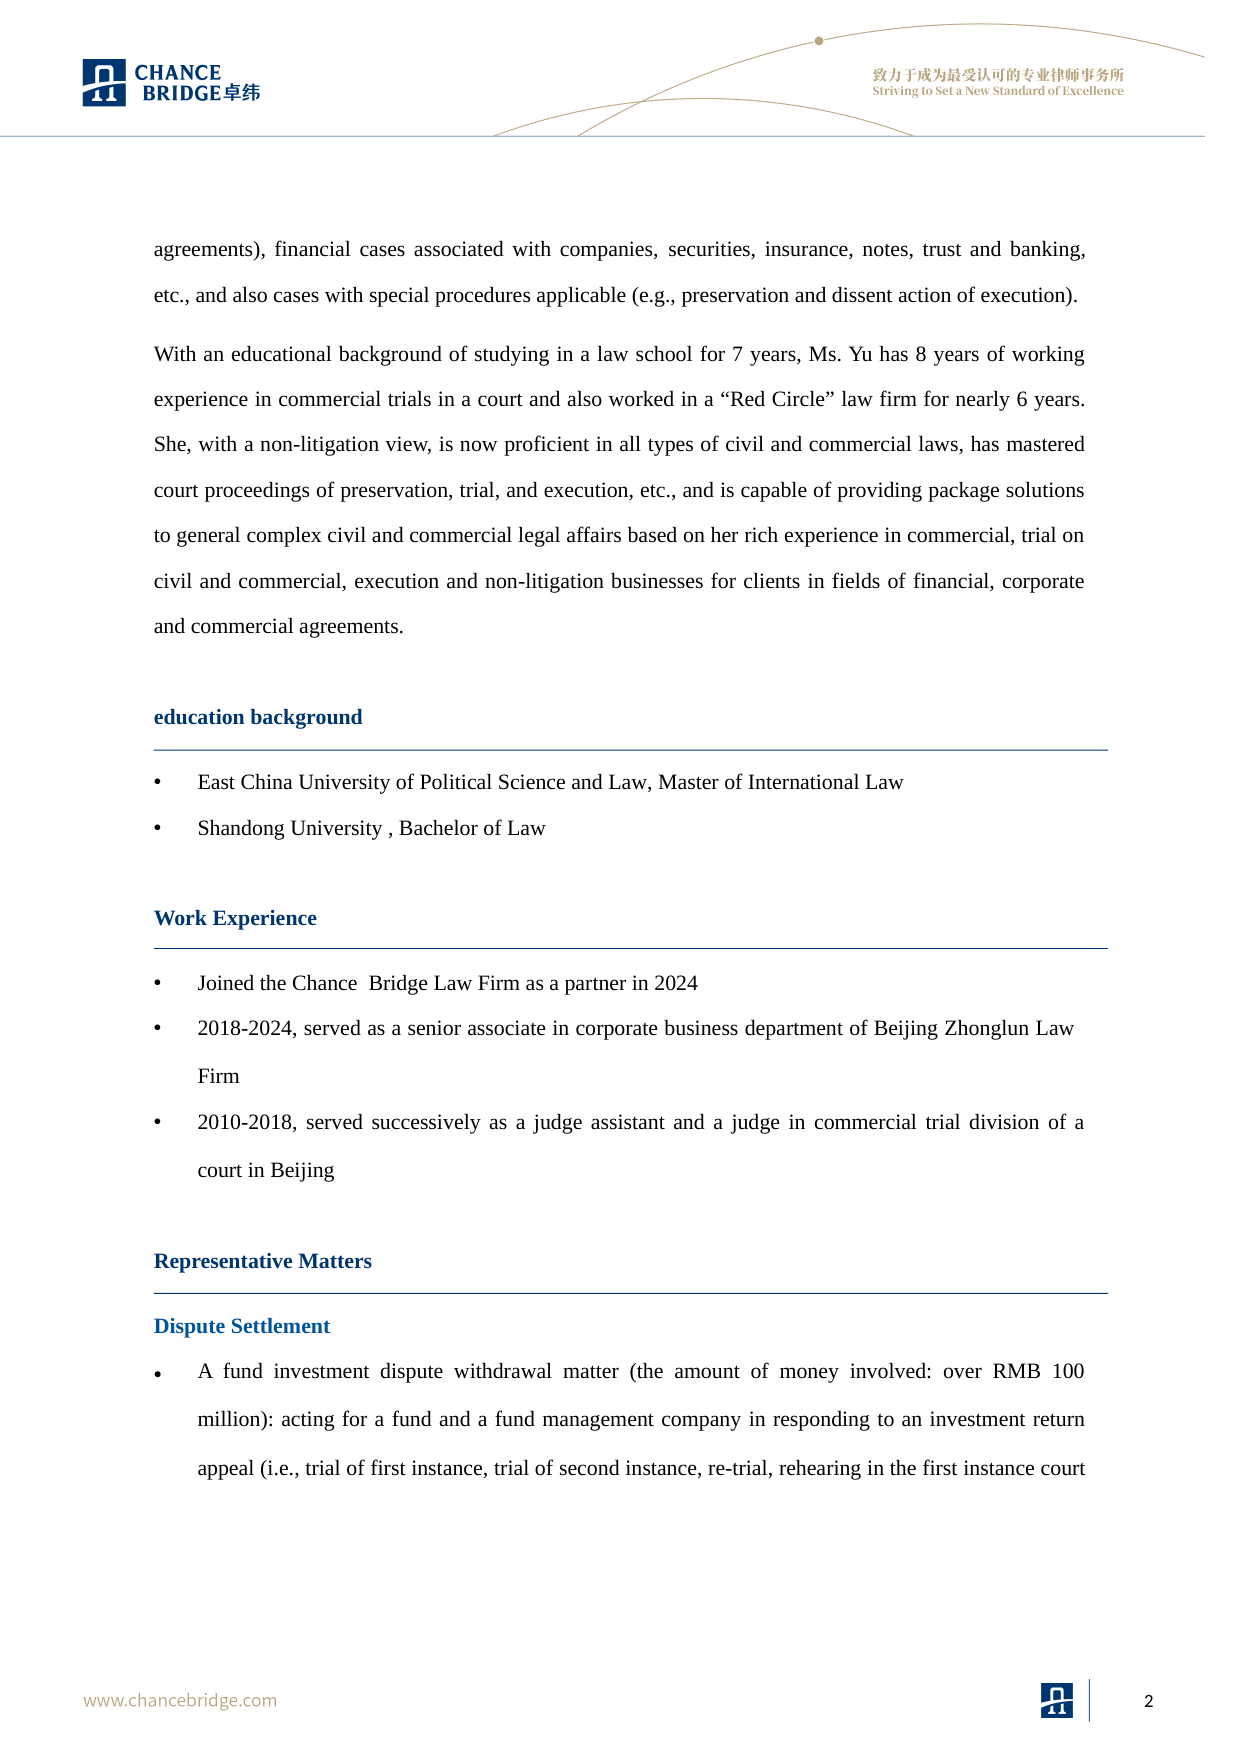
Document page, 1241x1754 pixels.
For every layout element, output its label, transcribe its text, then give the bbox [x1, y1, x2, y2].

list Shandong University , Bachelor of Law [153, 811, 1087, 843]
list Joined the Chance Bridge Law Firm as a partner in 2024 [153, 966, 1087, 998]
list 2018-2024, served as a senior associate in corporate business department of Beijing Zhonglun Law Firm [153, 1011, 1087, 1092]
text Work Experience [153, 901, 1087, 933]
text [153, 233, 1087, 311]
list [153, 1354, 1087, 1484]
text Representative Matters [153, 1244, 1087, 1276]
picture [0, 4, 1205, 1754]
list 2010-2018, served successively as a judge assistant and a judge in commercial trial division of a court in Beijing [153, 1105, 1087, 1186]
text With an educational background of studying in a law school for 7 years, Ms. Yu has 8 years of working experience in commercial trials in a court and also worked in a “Red Circle” law firm for nearly 6 years. She, with a non-litigation view, is now proficient in all types of civil and commercial laws, has mastered court proceedings of preservation, trial, and execution, etc., and is capable of providing package solutions to general complex civil and commercial legal affairs based on her rich experience in commercial, trial on civil and commercial, execution and non-litigation businesses for clients in fields of financial, corporate and commercial agreements. [153, 337, 1087, 642]
text education background [153, 701, 1087, 733]
text Dispute Settlement [153, 1309, 1087, 1341]
list East China University of Political Science and Law, Master of International Law [153, 766, 1087, 798]
